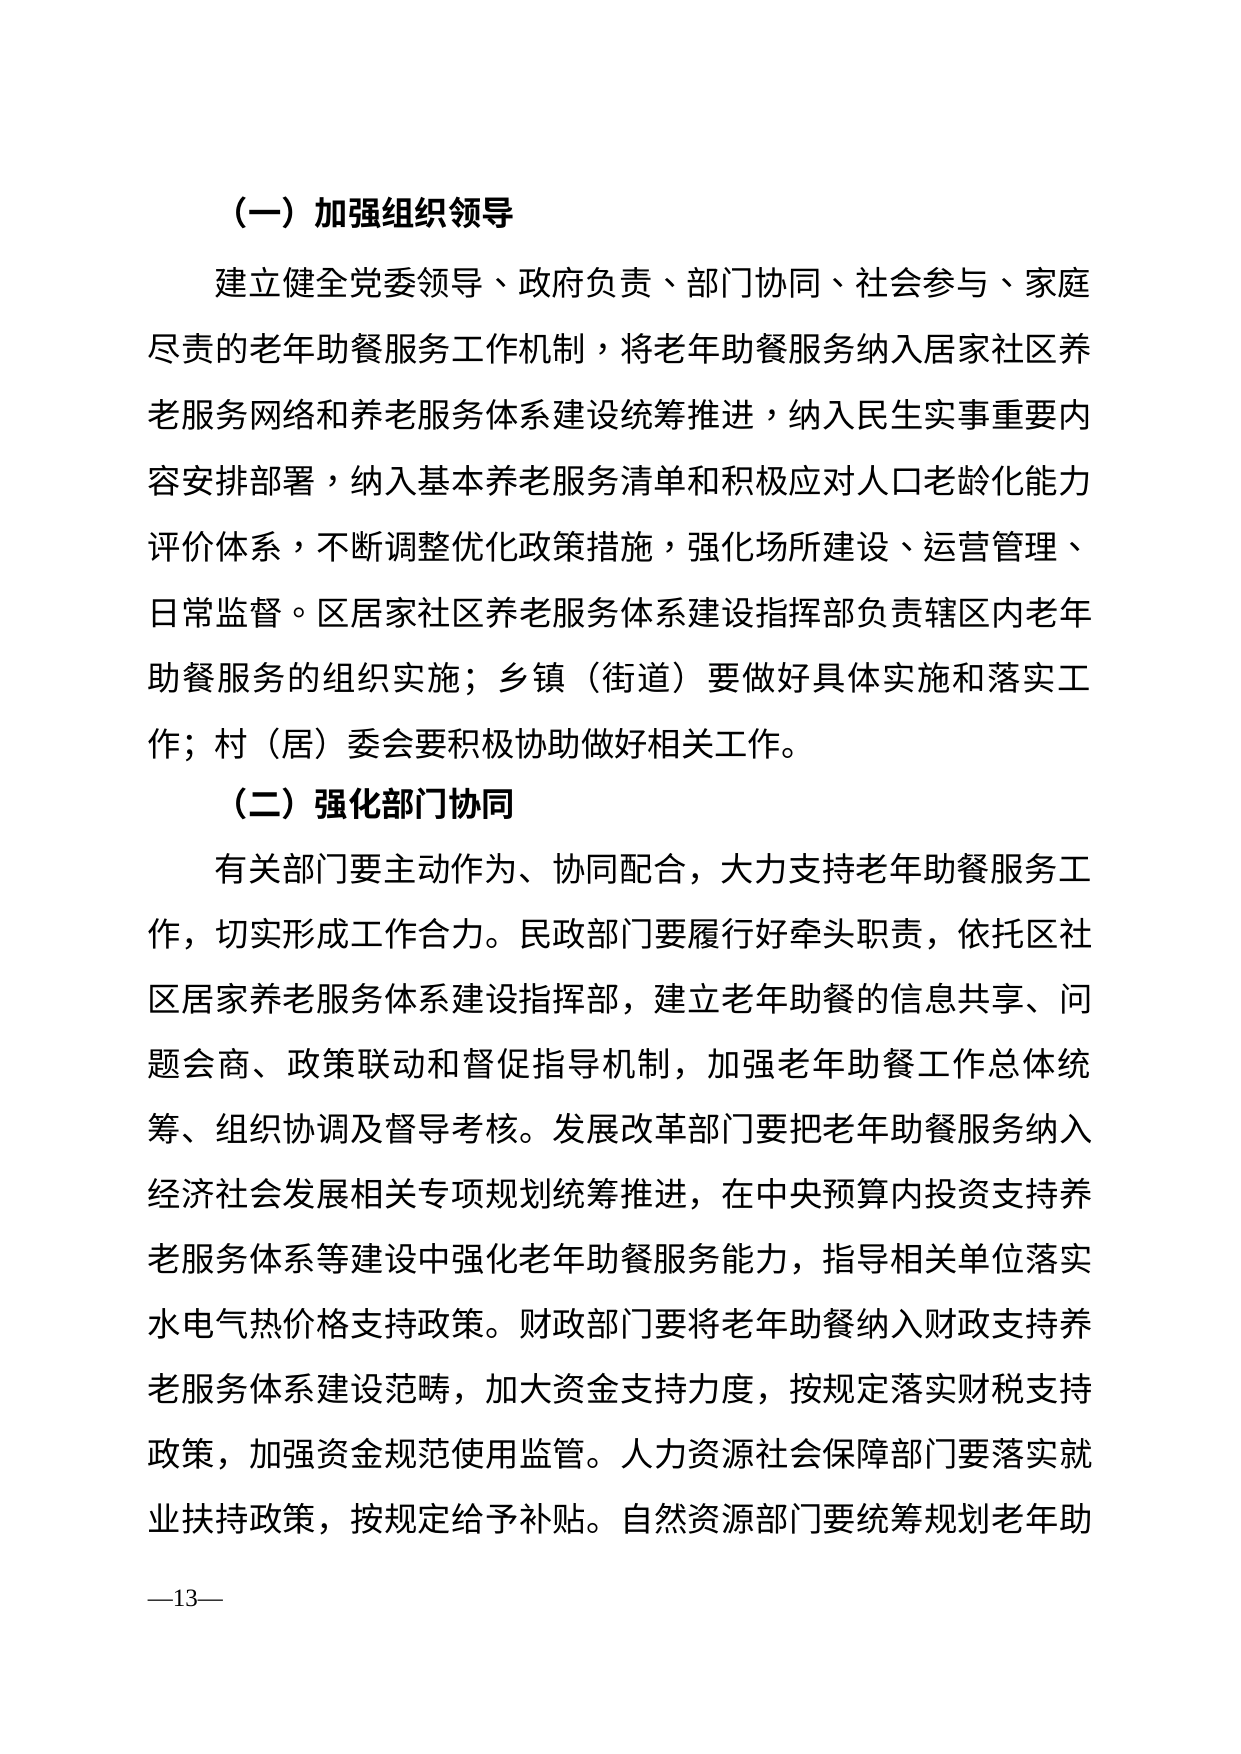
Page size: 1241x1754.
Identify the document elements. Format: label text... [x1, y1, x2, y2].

text 建立健全党委领导、政府负责、部门协同、社会参与、家庭尽责的老年助餐服务工作机制，将老年助餐服务纳入居家社区养老服务网络和养老服务体系建设统筹推进，纳入民生实事重要内容安排部署，纳入基本养老服务清单和积极应对人口老龄化能力评价体系，不断调整优化政策措施，强化场所建设、运营管理、日常监督。区居家社区养老服务体系建设指挥部负责辖区内老年助餐服务的组织实施；乡镇（街道）要做好具体实施和落实工作；村（居）委会要积极协助做好相关工作。 [148, 243, 1093, 770]
text （二）强化部门协同 [148, 770, 1093, 835]
text （一）加强组织领导 [148, 178, 1093, 243]
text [148, 835, 1093, 1550]
